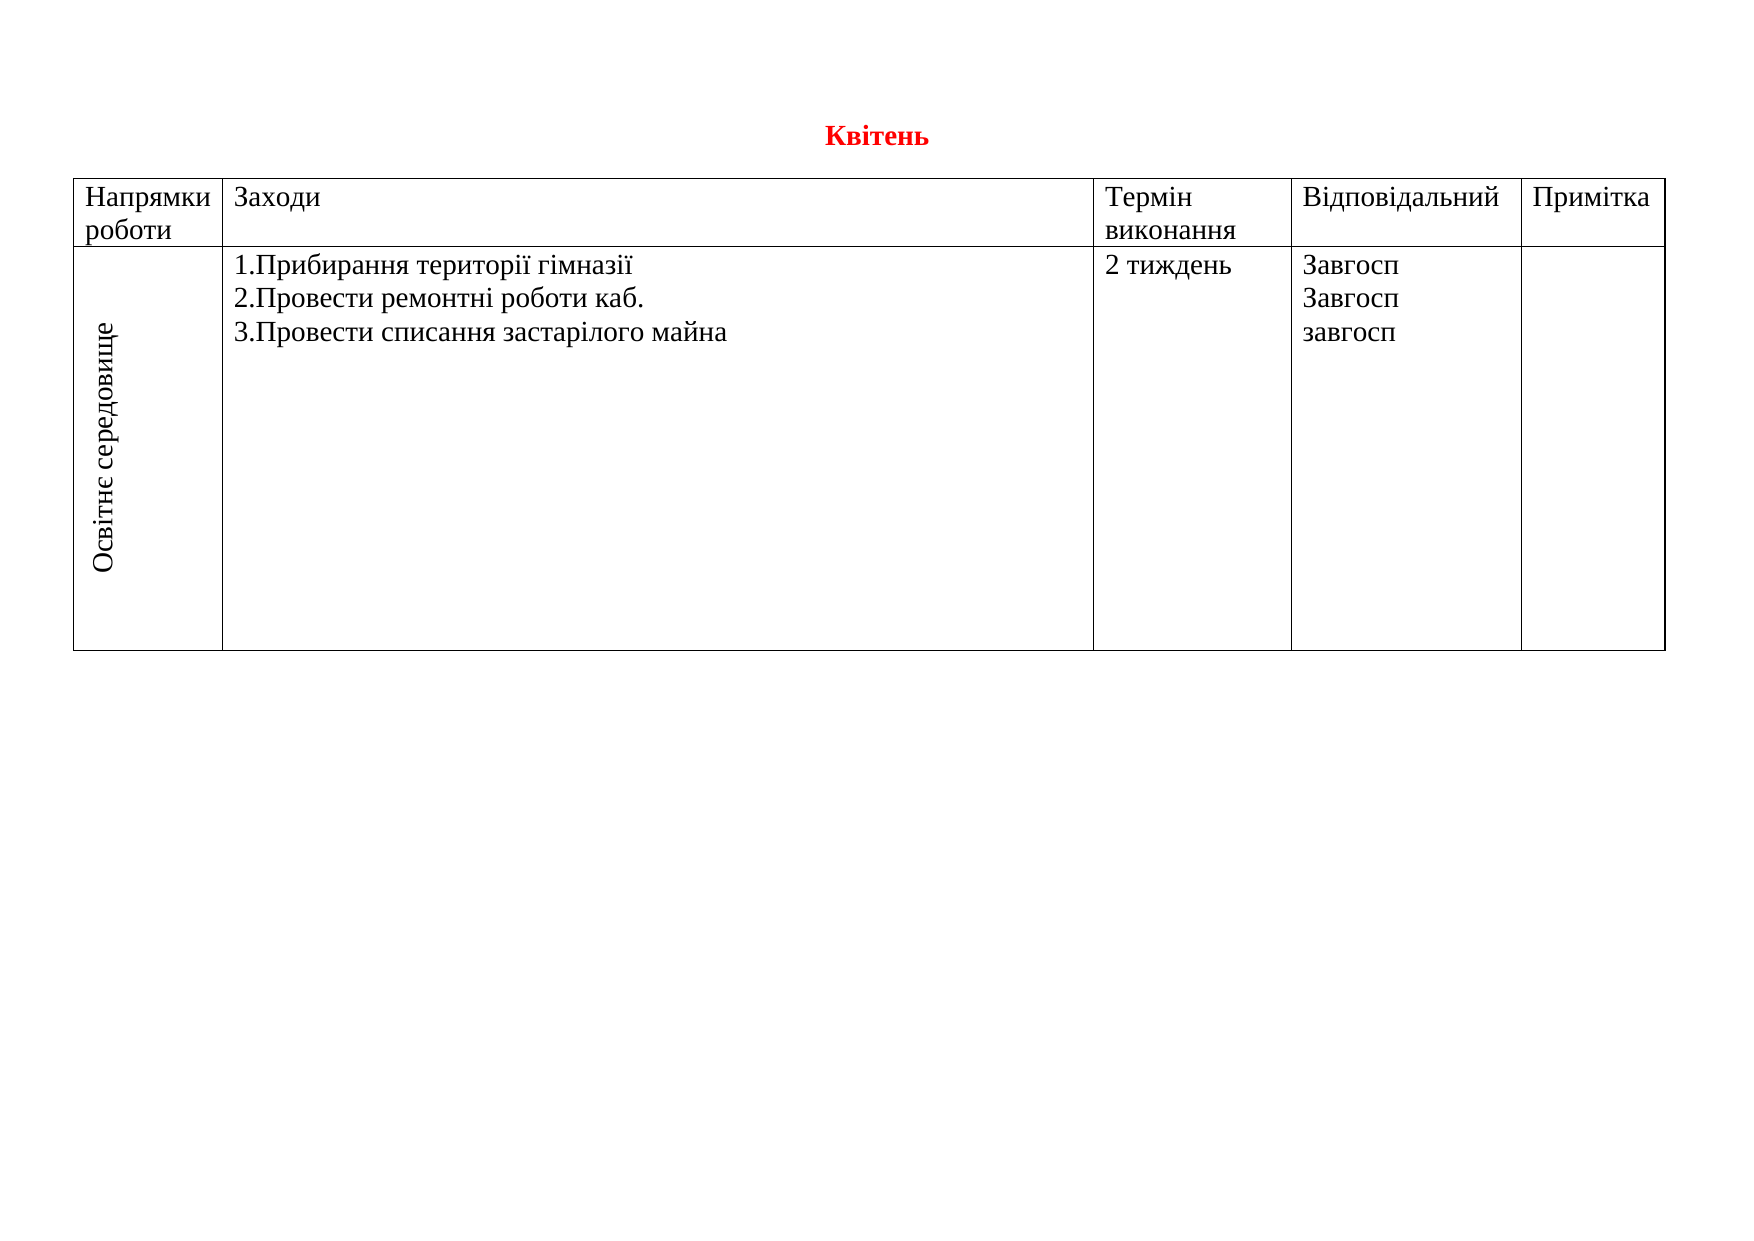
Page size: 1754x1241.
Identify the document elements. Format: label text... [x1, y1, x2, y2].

table_cell 2 тиждень [1094, 247, 1291, 649]
table_cell 1.Прибирання території гімназії 2.Провести ремонтні роботи каб. 3.Провести списання застарілого майна [223, 247, 1093, 649]
table_header Заходи [223, 179, 1093, 246]
table_header Примітка [1522, 179, 1664, 246]
table_cell Завгосп Завгосп завгосп [1292, 247, 1521, 649]
table_header Напрямки роботи [74, 179, 222, 246]
table_cell [1522, 247, 1664, 649]
table_header Термін виконання [1094, 179, 1291, 246]
table_header Відповідальний [1292, 179, 1521, 246]
table_cell Освітнє середовище [74, 247, 222, 649]
text Квітень [118, 118, 1636, 152]
